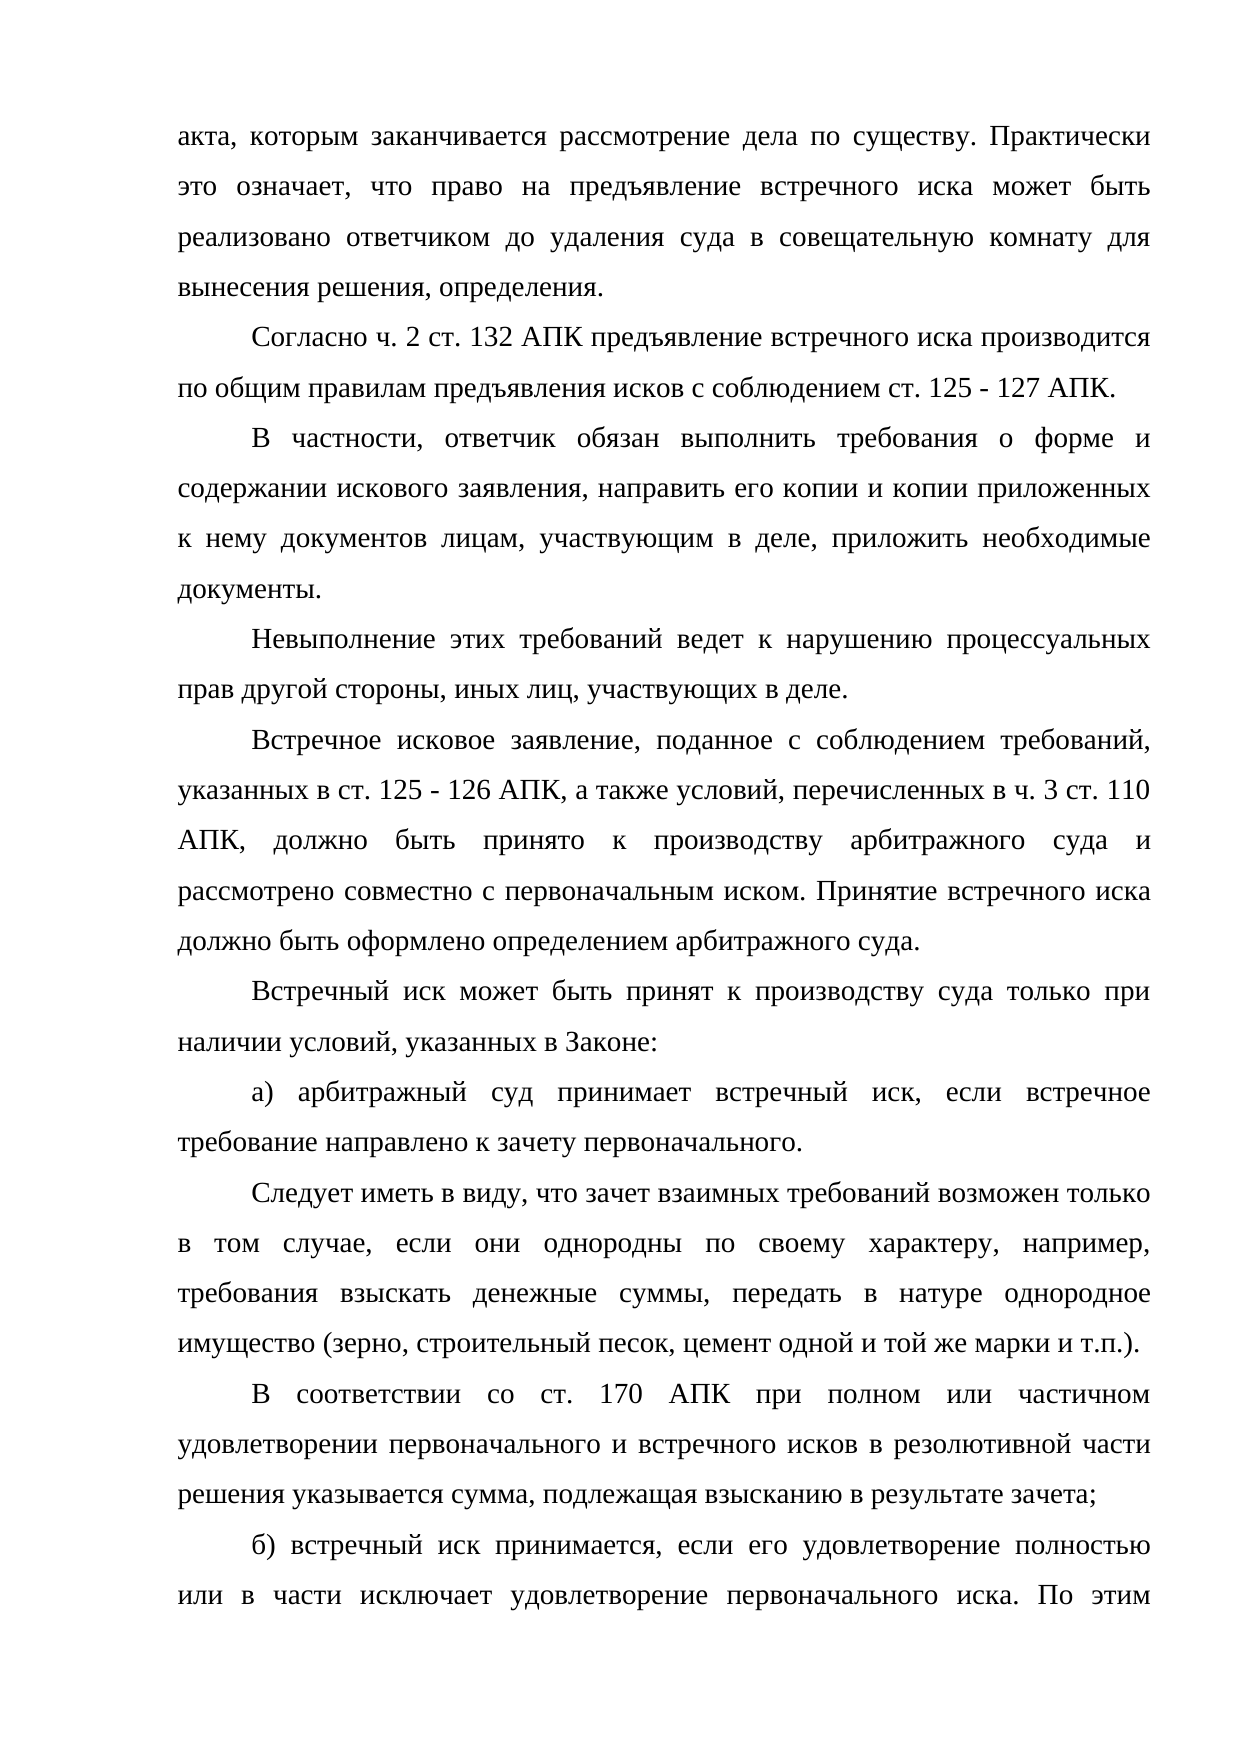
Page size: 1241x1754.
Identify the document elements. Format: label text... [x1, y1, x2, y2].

text Встречное исковое заявление, поданное с соблюдением требований, указанных в ст. 125 - 126 АПК, а также условий, перечисленных в ч. 3 ст. 110 АПК, должно быть принято к производству арбитражного суда и рассмотрено совместно с первоначальным иском. Принятие встречного иска должно быть оформлено определением арбитражного суда. [177, 722, 1152, 957]
text В частности, ответчик обязан выполнить требования о форме и содержании искового заявления, направить его копии и копии приложенных к нему документов лицам, участвующим в деле, приложить необходимые документы. [177, 420, 1152, 604]
text Встречный иск может быть принят к производству суда только при наличии условий, указанных в Законе: [177, 973, 1152, 1057]
text В соответствии со ст. 170 АПК при полном или частичном удовлетворении первоначального и встречного исков в резолютивной части решения указывается сумма, подлежащая взысканию в результате зачета; [177, 1376, 1152, 1510]
text Невыполнение этих требований ведет к нарушению процессуальных прав другой стороны, иных лиц, участвующих в деле. [177, 621, 1152, 705]
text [177, 118, 1152, 303]
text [177, 1527, 1152, 1611]
text Следует иметь в виду, что зачет взаимных требований возможен только в том случае, если они однородны по своему характеру, например, требования взыскать денежные суммы, передать в натуре однородное имущество (зерно, строительный песок, цемент одной и той же марки и т.п.). [177, 1175, 1152, 1359]
text а) арбитражный суд принимает встречный иск, если встречное требование направлено к зачету первоначального. [177, 1074, 1152, 1158]
text Согласно ч. 2 ст. 132 АПК предъявление встречного иска производится по общим правилам предъявления исков с соблюдением ст. 125 - 127 АПК. [177, 319, 1152, 403]
